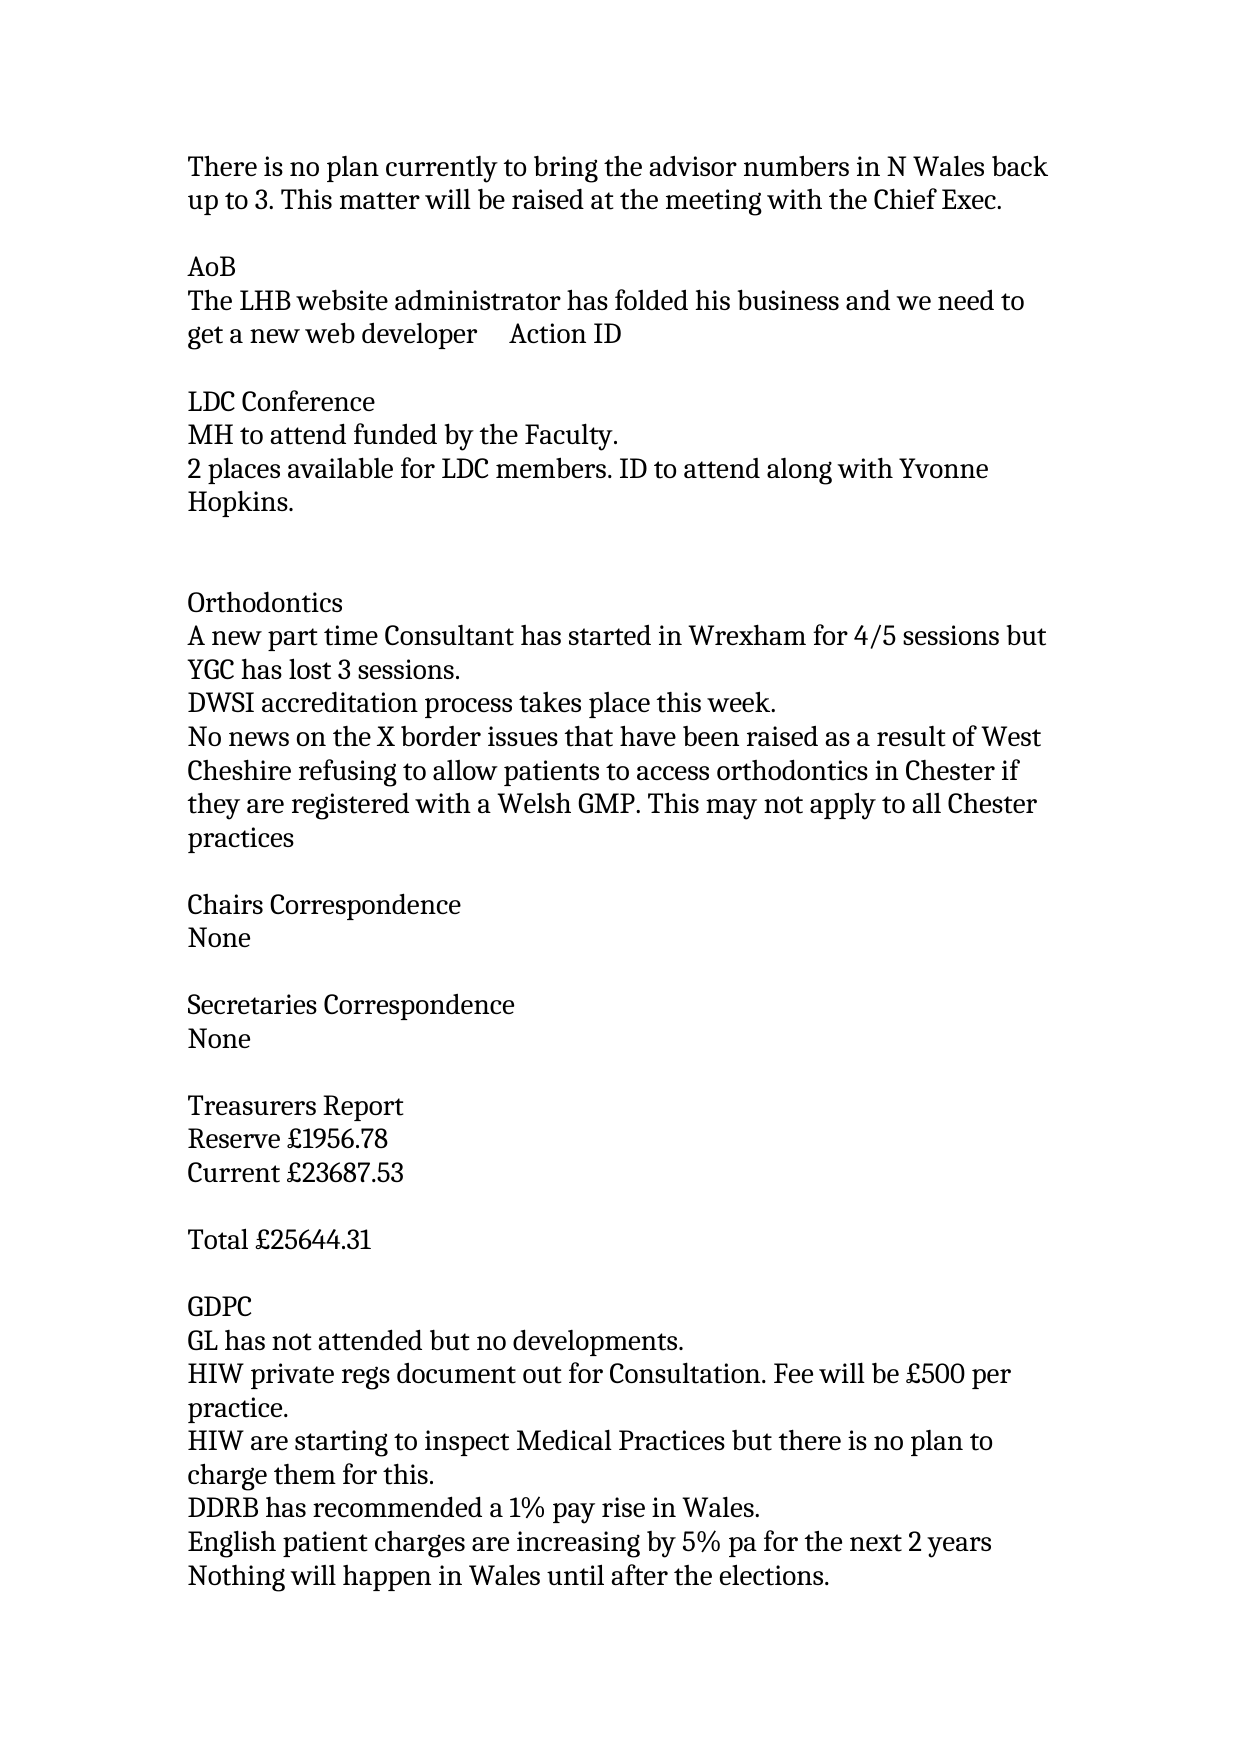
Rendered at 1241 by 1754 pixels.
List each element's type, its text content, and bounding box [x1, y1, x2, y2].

text HIW private regs document out for Consultation. Fee will be £500 per practice. [187, 1357, 1053, 1424]
text Nothing will happen in Wales until after the elections. [187, 1559, 1053, 1592]
text There is no plan currently to bring the advisor numbers in N Wales back up to 3. This matter will be raised at the meeting with the Chief Exec. [187, 150, 1053, 217]
text DWSI accreditation process takes place this week. [187, 687, 1053, 720]
text English patient charges are increasing by 5% pa for the next 2 years [187, 1525, 1053, 1559]
text A new part time Consultant has started in Wrexham for 4/5 sessions but YGC has lost 3 sessions. [187, 619, 1053, 687]
text Chairs Correspondence [187, 888, 1053, 921]
text None [187, 1022, 1053, 1056]
text Secretaries Correspondence [187, 988, 1053, 1022]
text None [187, 921, 1053, 955]
text Treasurers Report [187, 1089, 1053, 1123]
text GL has not attended but no developments. [187, 1324, 1053, 1357]
text 2 places available for LDC members. ID to attend along with Yvonne Hopkins. [187, 452, 1053, 519]
text Orthodontics [187, 586, 1053, 619]
text Current £23687.53 [187, 1156, 1053, 1190]
text Total £25644.31 [187, 1223, 1053, 1257]
text The LHB website administrator has folded his business and we need to get a new web developer Action ID [187, 284, 1053, 351]
text AoB [187, 251, 1053, 284]
text HIW are starting to inspect Medical Practices but there is no plan to charge them for this. [187, 1424, 1053, 1492]
text GDPC [187, 1290, 1053, 1324]
text MH to attend funded by the Faculty. [187, 418, 1053, 452]
text Reserve £1956.78 [187, 1123, 1053, 1156]
text DDRB has recommended a 1% pay rise in Wales. [187, 1492, 1053, 1525]
text No news on the X border issues that have been raised as a result of West Cheshire refusing to allow patients to access orthodontics in Chester if they are registered with a Welsh GMP. This may not apply to all Chester practices [187, 720, 1053, 854]
text LDC Conference [187, 385, 1053, 418]
